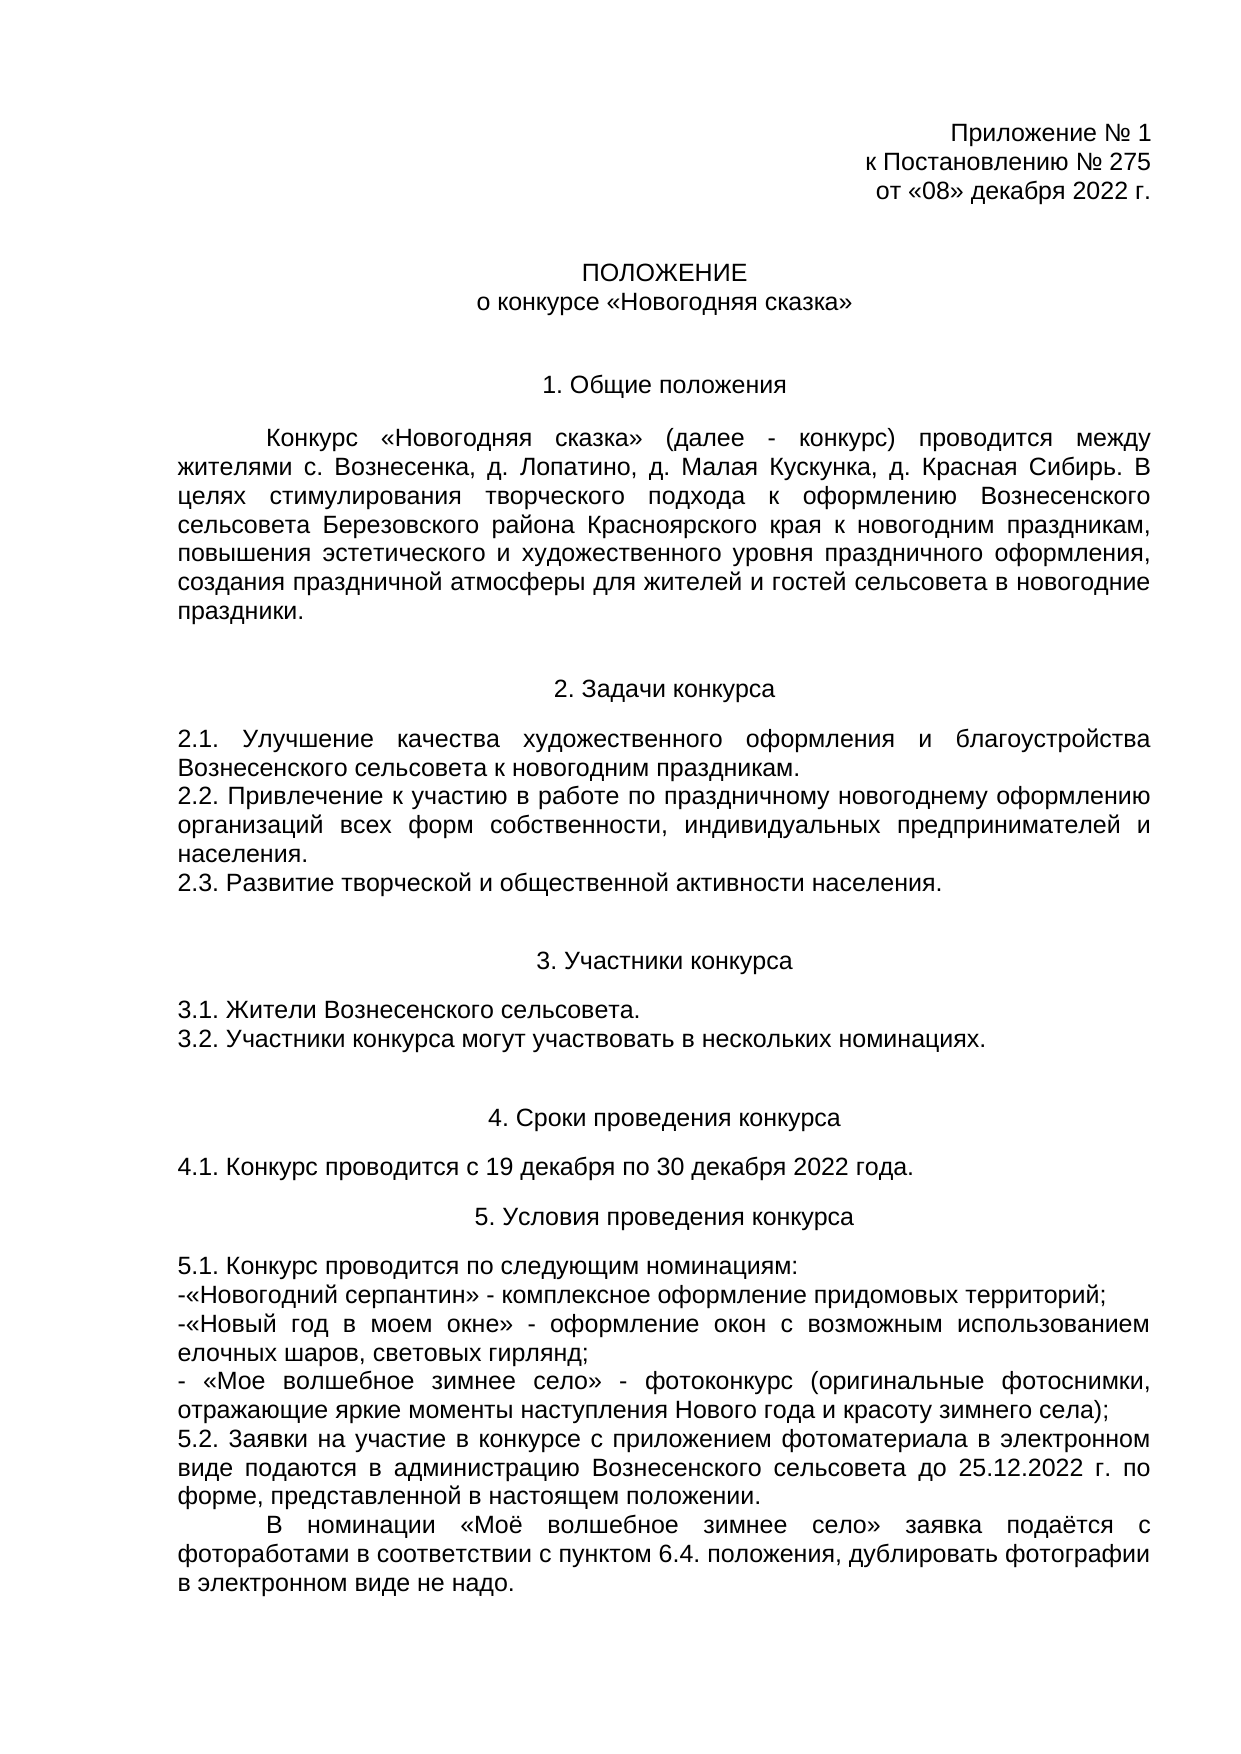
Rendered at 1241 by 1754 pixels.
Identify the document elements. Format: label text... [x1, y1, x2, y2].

text 4. Сроки проведения конкурса [177, 1103, 1152, 1131]
text 3.2. Участники конкурса могут участвовать в нескольких номинациях. [177, 1024, 1152, 1053]
text 2. Задачи конкурса [177, 674, 1152, 703]
text 2.2. Привлечение к участию в работе по праздничному новогоднему оформлению организаций всех форм собственности, индивидуальных предпринимателей и населения. [177, 781, 1152, 868]
text Приложение № 1 [767, 118, 1152, 147]
text к Постановлению № 275 [177, 147, 1152, 176]
text 4.1. Конкурс проводится с 19 декабря по 30 декабря 2022 года. [177, 1152, 1152, 1181]
text В номинации «Моё волшебное зимнее село» заявка подаётся с фотоработами в соответствии с пунктом 6.4. положения, дублировать фотографии в электронном виде не надо. [177, 1510, 1152, 1596]
text - «Мое волшебное зимнее село» - фотоконкурс (оригинальные фотоснимки, отражающие яркие моменты наступления Нового года и красоту зимнего села); [177, 1366, 1152, 1424]
text 5.2. 3аявки на участие в конкурсе с приложением фотоматериала в электронном виде подаются в администрацию Вознесенского сельсовета до 25.12.2022 г. по форме, представленной в настоящем положении. [177, 1424, 1152, 1510]
text 3.1. Жители Вознесенского сельсовета. [177, 996, 1152, 1024]
text от «08» декабря 2022 г. [177, 176, 1152, 204]
text -«Новый год в моем окне» - оформление окон с возможным использованием елочных шаров, световых гирлянд; [177, 1309, 1152, 1366]
text 2.1. Улучшение качества художественного оформления и благоустройства Вознесенского сельсовета к новогодним праздникам. [177, 724, 1152, 781]
text Конкурс «Новогодняя сказка» (далее - конкурс) проводится между жителями с. Вознесенка, д. Лопатино, д. Малая Кускунка, д. Красная Сибирь. В целях стимулирования творческого подхода к оформлению Вознесенского сельсовета Березовского района Красноярского края к новогодним праздникам, повышения эстетического и художественного уровня праздничного оформления, создания праздничной атмосферы для жителей и гостей сельсовета в новогодние праздники. [177, 423, 1152, 625]
text 5. Условия проведения конкурса [177, 1202, 1152, 1231]
text о конкурсе «Новогодняя сказка» [177, 287, 1152, 316]
text -«Новогодний серпантин» - комплексное оформление придомовых территорий; [177, 1280, 1152, 1309]
text 1. Общие положения [177, 369, 1152, 398]
text ПОЛОЖЕНИЕ [177, 258, 1152, 287]
text 3. Участники конкурса [177, 946, 1152, 975]
text 2.3. Развитие творческой и общественной активности населения. [177, 868, 1152, 896]
text 5.1. Конкурс проводится по следующим номинациям: [177, 1251, 1152, 1280]
